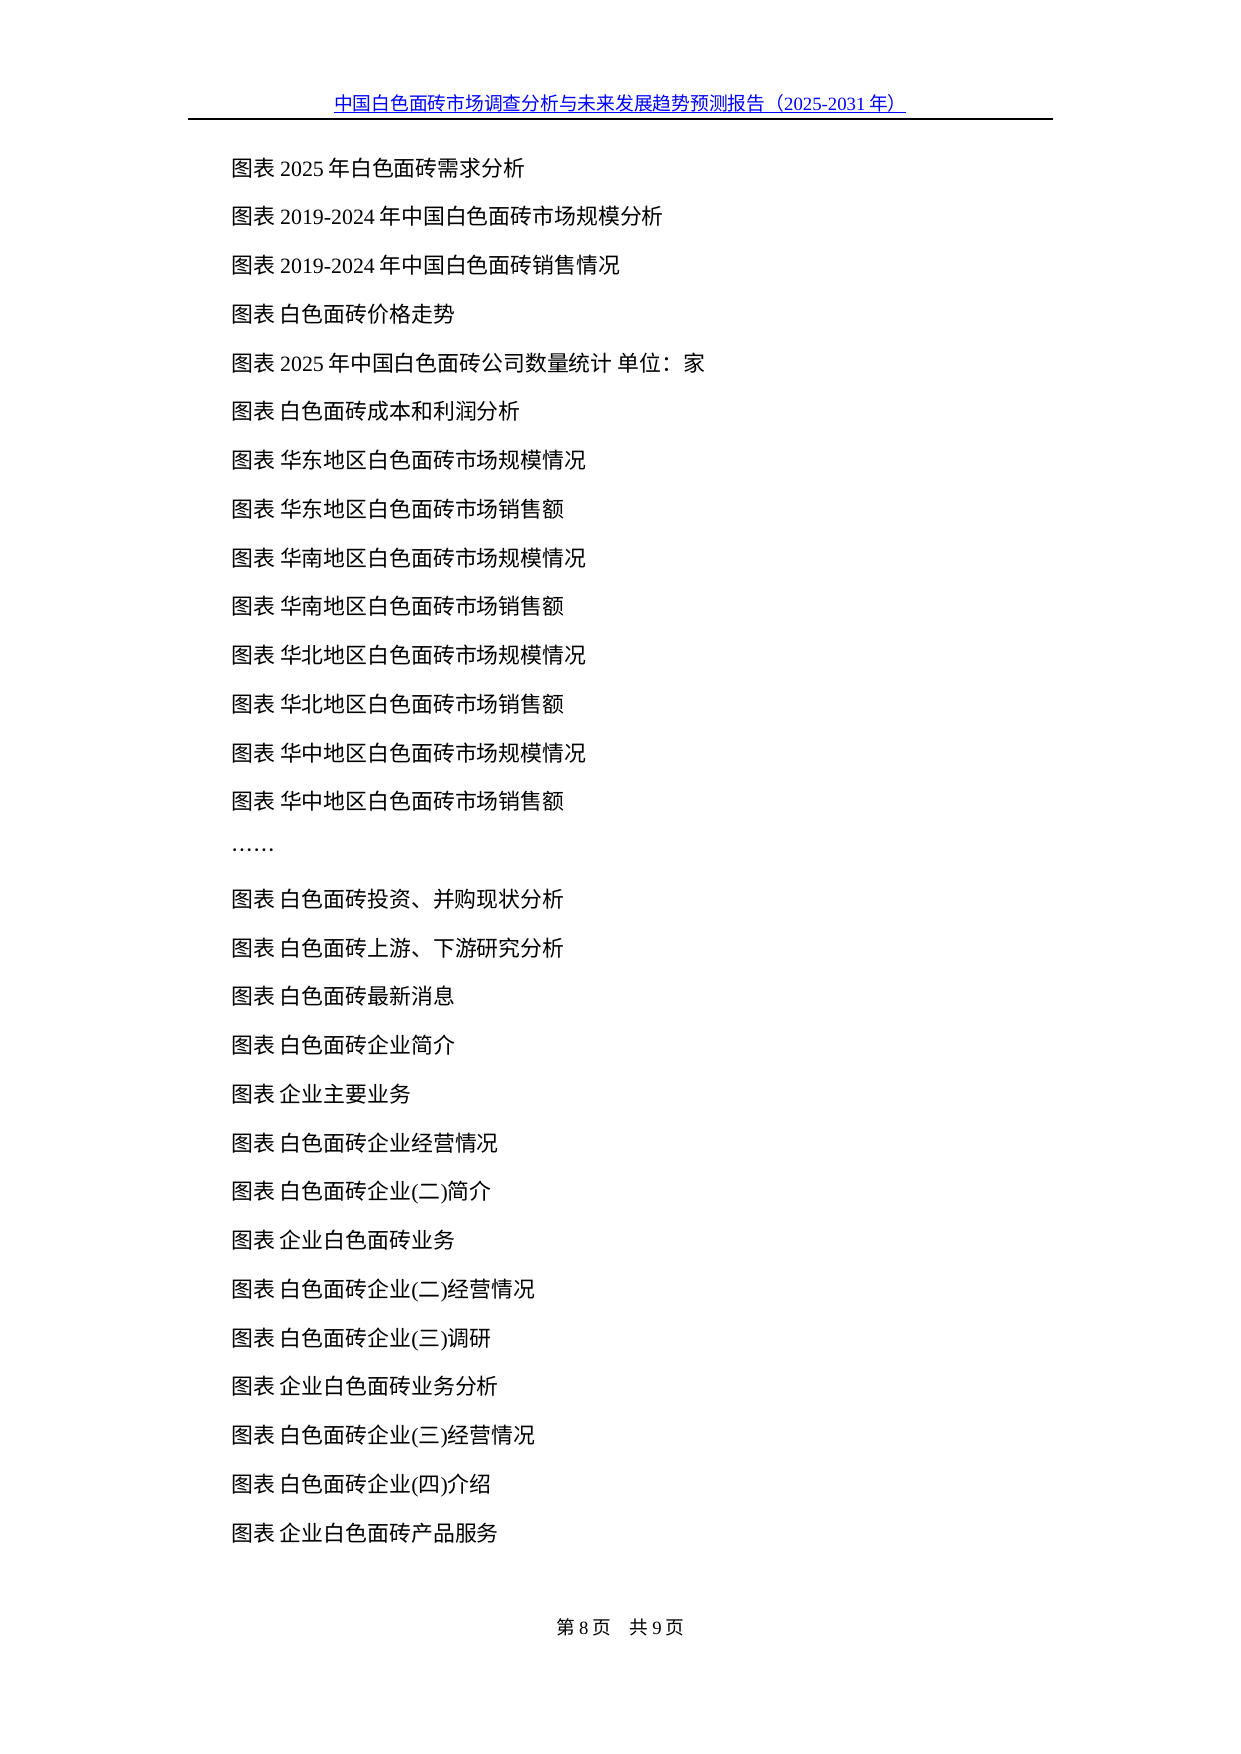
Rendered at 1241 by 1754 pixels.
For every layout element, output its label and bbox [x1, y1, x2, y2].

text [187, 150, 1053, 1548]
